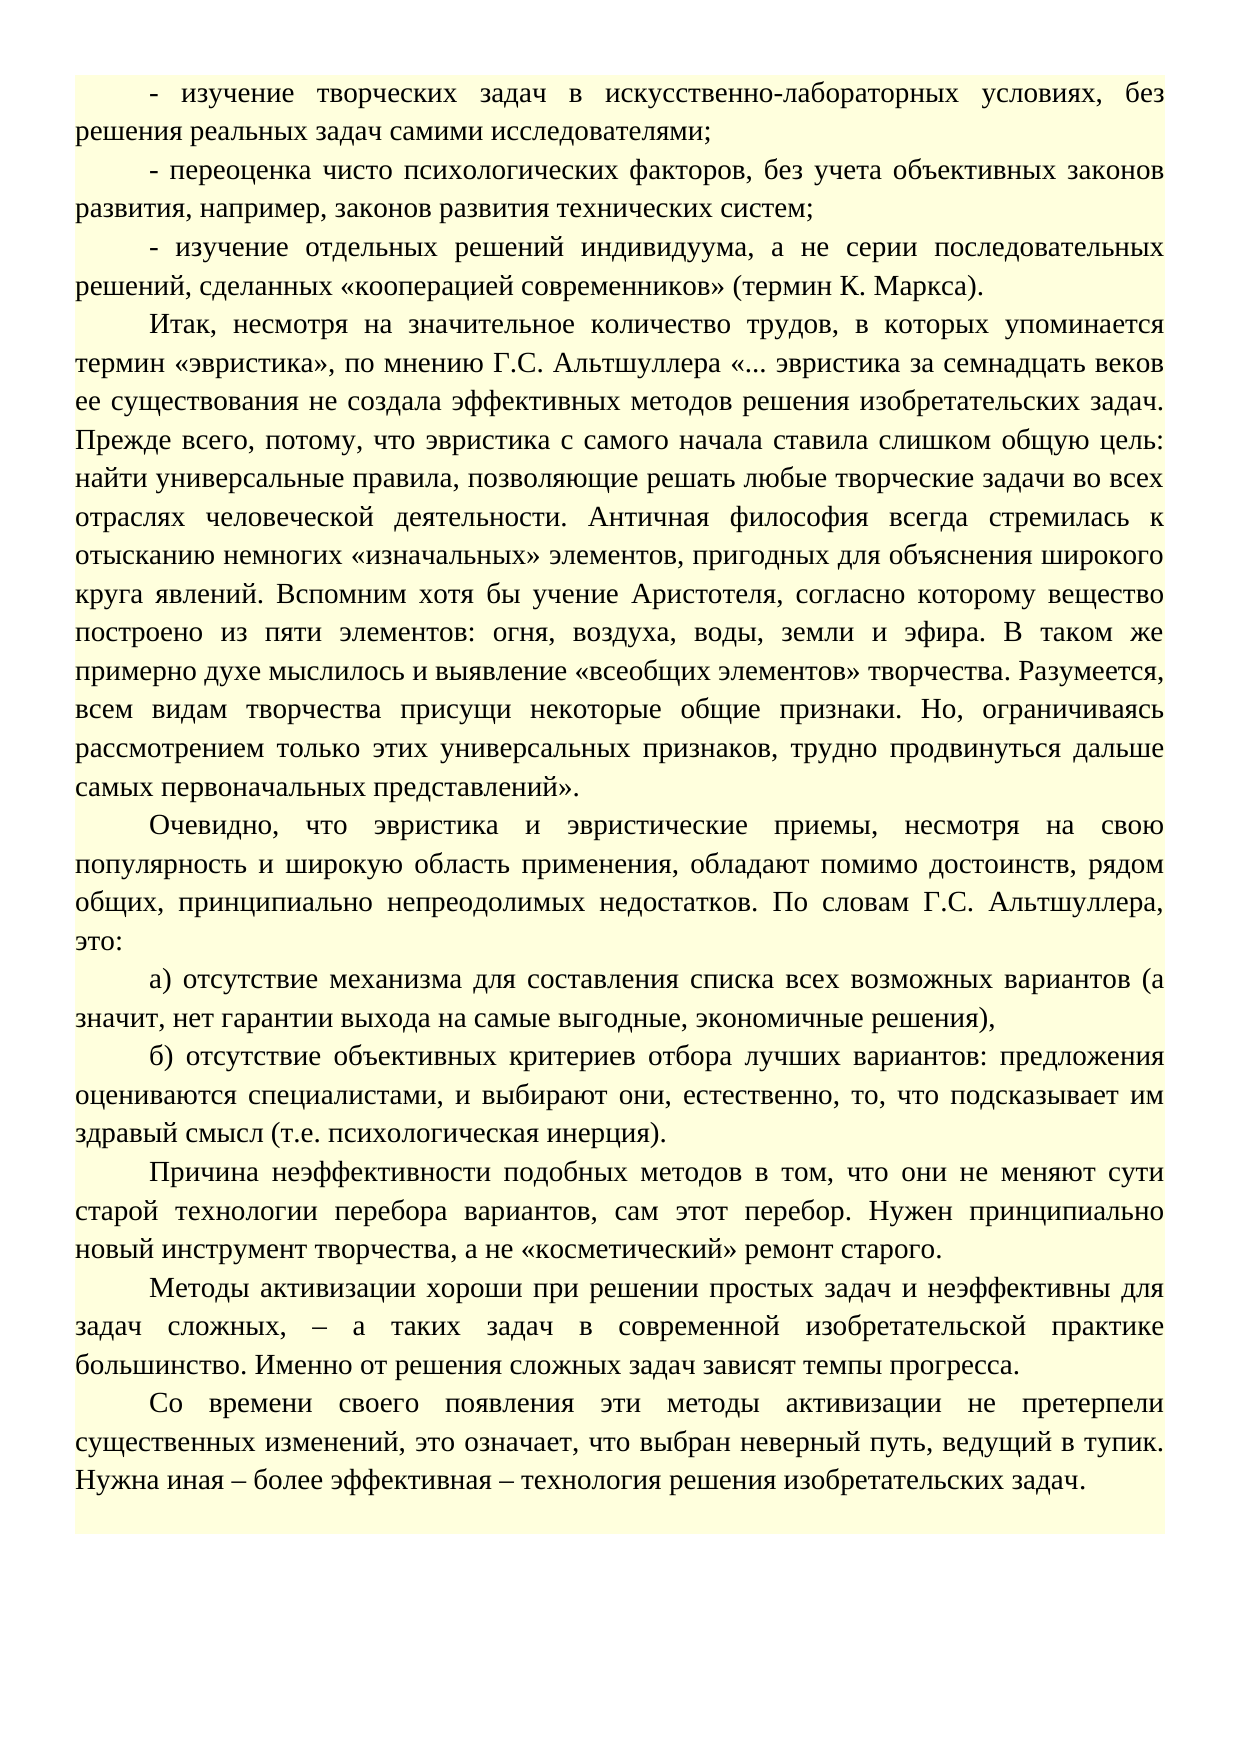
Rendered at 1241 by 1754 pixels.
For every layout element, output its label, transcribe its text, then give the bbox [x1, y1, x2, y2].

text Методы активизации хороши при решении простых задач и неэффективны для задач сложных, – а таких задач в современной изобретательской практике большинство. Именно от решения сложных задач зависят темпы прогресса. [75, 1270, 1165, 1380]
text Причина неэффективности подобных методов в том, что они не меняют сути старой технологии перебора вариантов, сам этот перебор. Нужен принципиально новый инструмент творчества, а не «косметический» ремонт cтарого. [75, 1154, 1165, 1265]
text - изучение творческих задач в искусственно-лабораторных условиях, без решения реальных задач самими исследователями; [75, 75, 1165, 147]
text Очевидно, что эвристика и эвристические приемы, несмотря на свою популярность и широкую область применения, обладают помимо достоинств, рядом общих, принципиально непреодолимых недостатков. По словам Г.С. Альтшуллера, это: [75, 807, 1165, 956]
text - переоценка чисто психологических факторов, без учета объективных законов развития, например, законов развития технических систем; [75, 152, 1165, 224]
text - изучение отдельных решений индивидуума, а не серии последовательных решений, сделанных «кооперацией современников» (термин К. Маркса). [75, 229, 1165, 301]
text а) отсутствие механизма для составления списка всех возможных вариантов (а значит, нет гарантии выхода на самые выгодные, экономичные решения), [75, 961, 1165, 1033]
text Со времени своего появления эти методы активизации не претерпели существенных изменений, это означает, что выбран неверный путь, ведущий в тупик. Нужна иная – более эффективная – технология решения изобретательских задач. [75, 1385, 1165, 1496]
text Итак, несмотря на значительное количество трудов, в которых упоминается термин «эвристика», по мнению Г.С. Альтшуллера «... эвристика за семнадцать веков ее существования не создала эффективных методов решения изобретательских задач. Прежде всего, потому, что эвристика с самого начала ставила слишком общую цель: найти универсальные правила, позволяющие решать любые творческие задачи во всех отраслях человеческой деятельности. Античная философия всегда стремилась к отысканию немногих «изначальных» элементов, пригодных для объяснения широкого круга явлений. Вспомним хотя бы учение Аристотеля, согласно которому вещество построено из пяти элементов: огня, воздуха, воды, земли и эфира. В таком же примерно духе мыслилось и выявление «всеобщих элементов» творчества. Разумеется, всем видам творчества присущи некоторые общие признаки. Но, ограничиваясь рассмотрением только этих универсальных признаков, трудно продвинуться дальше самых первоначальных представлений». [75, 306, 1165, 802]
text б) отсутствие объективных критериев отбора лучших вариантов: предложения оцениваются специалистами, и выбирают они, естественно, то, что подсказывает им здравый смысл (т.е. психологическая инерция). [75, 1038, 1165, 1149]
